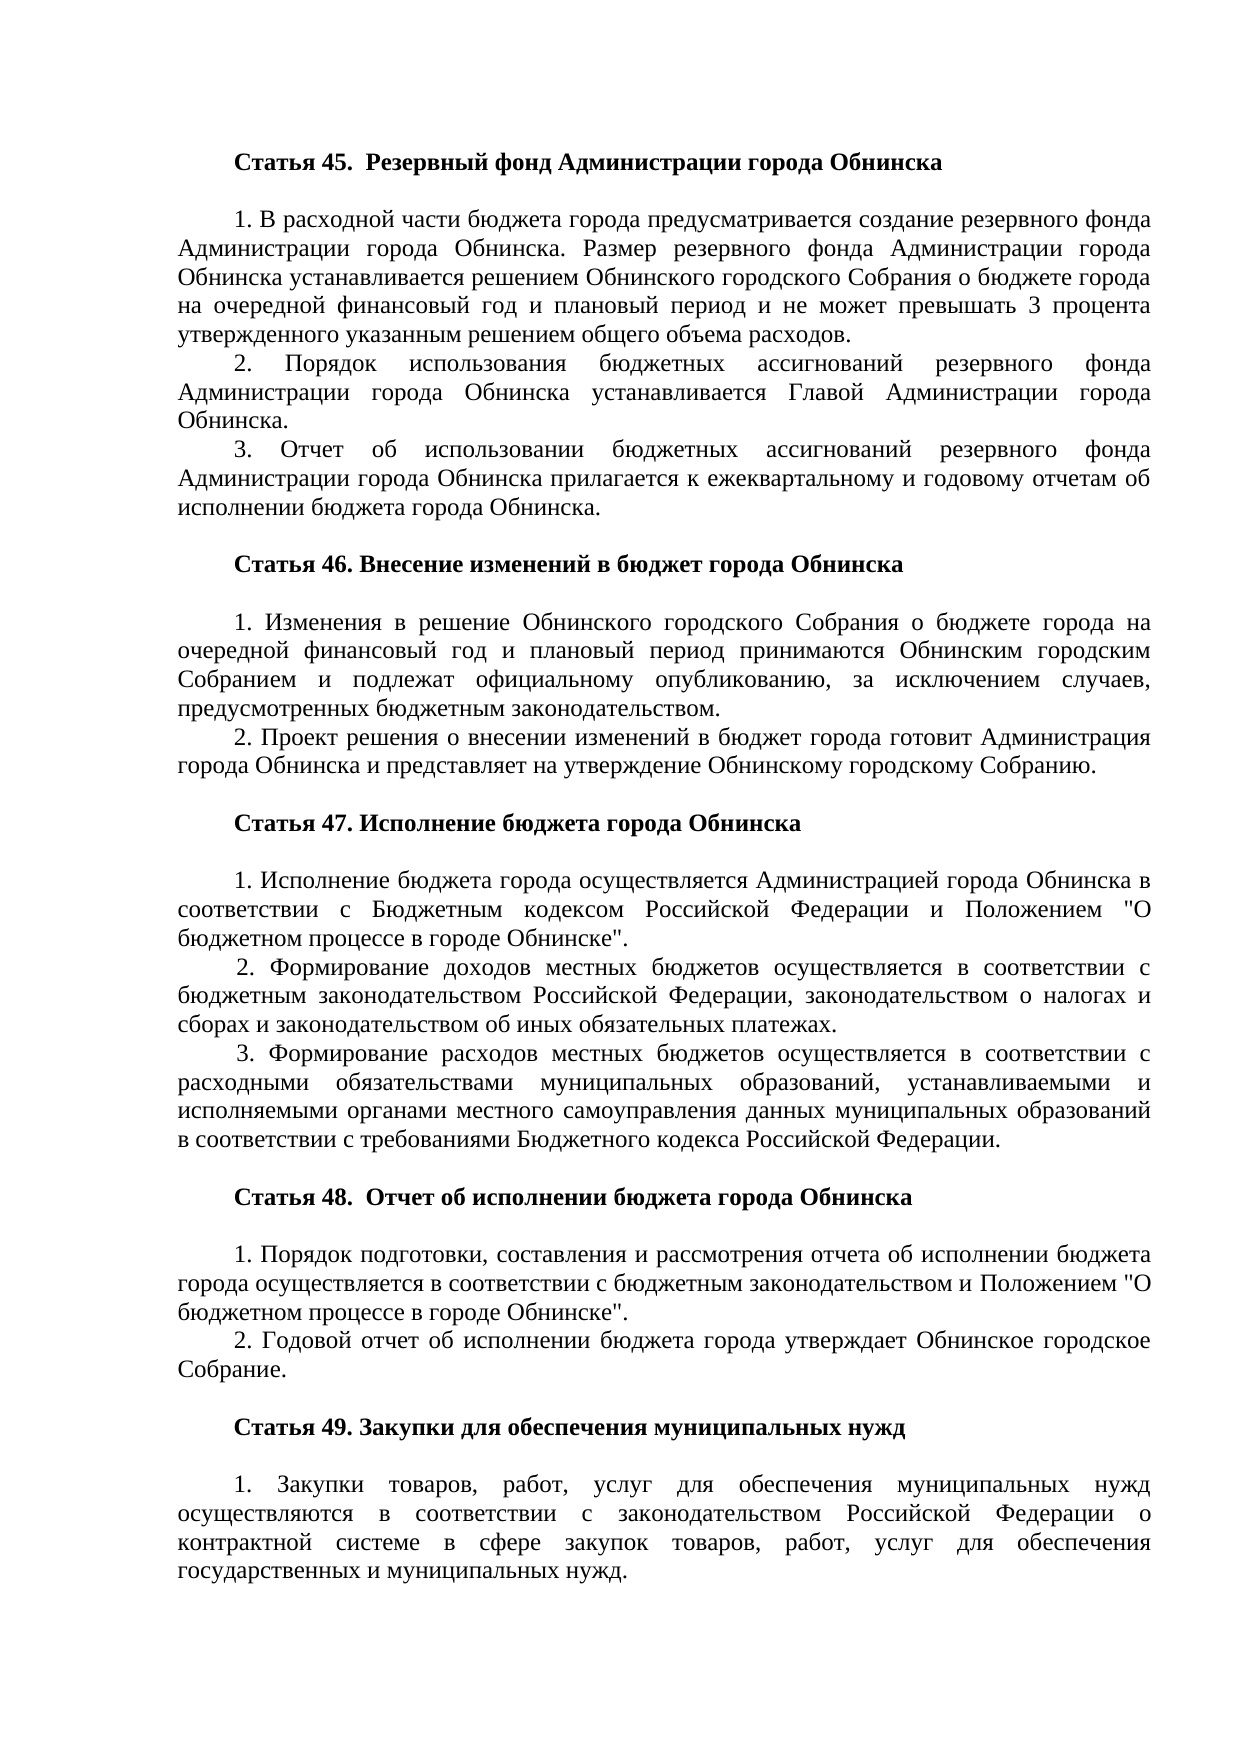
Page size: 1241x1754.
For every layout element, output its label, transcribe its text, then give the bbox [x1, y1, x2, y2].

text 3. Отчет об использовании бюджетных ассигнований резервного фонда Администрации города Обнинска прилагается к ежеквартальному и годовому отчетам об исполнении бюджета города Обнинска. [177, 434, 1152, 521]
text 1. Порядок подготовки, составления и рассмотрения отчета об исполнении бюджета города осуществляется в соответствии с бюджетным законодательством и Положением "О бюджетном процессе в городе Обнинске". [177, 1239, 1152, 1326]
text 1. Изменения в решение Обнинского городского Собрания о бюджете города на очередной финансовый год и плановый период принимаются Обнинским городским Собранием и подлежат официальному опубликованию, за исключением случаев, предусмотренных бюджетным законодательством. [177, 607, 1152, 722]
text Статья 45. Резервный фонд Администрации города Обнинска [177, 147, 1152, 176]
text 1. Закупки товаров, работ, услуг для обеспечения муниципальных нужд осуществляются в соответствии с законодательством Российской Федерации о контрактной системе в сфере закупок товаров, работ, услуг для обеспечения государственных и муниципальных нужд. [177, 1469, 1152, 1584]
text 1. В расходной части бюджета города предусматривается создание резервного фонда Администрации города Обнинска. Размер резервного фонда Администрации города Обнинска устанавливается решением Обнинского городского Собрания о бюджете города на очередной финансовый год и плановый период и не может превышать 3 процента утвержденного указанным решением общего объема расходов. [177, 204, 1152, 348]
text 2. Проект решения о внесении изменений в бюджет города готовит Администрация города Обнинска и представляет на утверждение Обнинскому городскому Собранию. [177, 722, 1152, 779]
text 2. Формирование доходов местных бюджетов осуществляется в соответствии с бюджетным законодательством Российской Федерации, законодательством о налогах и сборах и законодательством об иных обязательных платежах. [177, 952, 1152, 1038]
text 1. Исполнение бюджета города осуществляется Администрацией города Обнинска в соответствии с Бюджетным кодексом Российской Федерации и Положением "О бюджетном процессе в городе Обнинске". [177, 866, 1152, 952]
text 2. Годовой отчет об исполнении бюджета города утверждает Обнинское городское Собрание. [177, 1326, 1152, 1383]
text Статья 47. Исполнение бюджета города Обнинска [177, 808, 1152, 837]
text Статья 49. Закупки для обеспечения муниципальных нужд [177, 1412, 1152, 1441]
text 2. Порядок использования бюджетных ассигнований резервного фонда Администрации города Обнинска устанавливается Главой Администрации города Обнинска. [177, 348, 1152, 434]
text Статья 46. Внесение изменений в бюджет города Обнинска [177, 549, 1152, 578]
text 3. Формирование расходов местных бюджетов осуществляется в соответствии с расходными обязательствами муниципальных образований, устанавливаемыми и исполняемыми органами местного самоуправления данных муниципальных образований в соответствии с требованиями Бюджетного кодекса Российской Федерации. [177, 1038, 1152, 1153]
text Статья 48. Отчет об исполнении бюджета города Обнинска [177, 1182, 1152, 1211]
